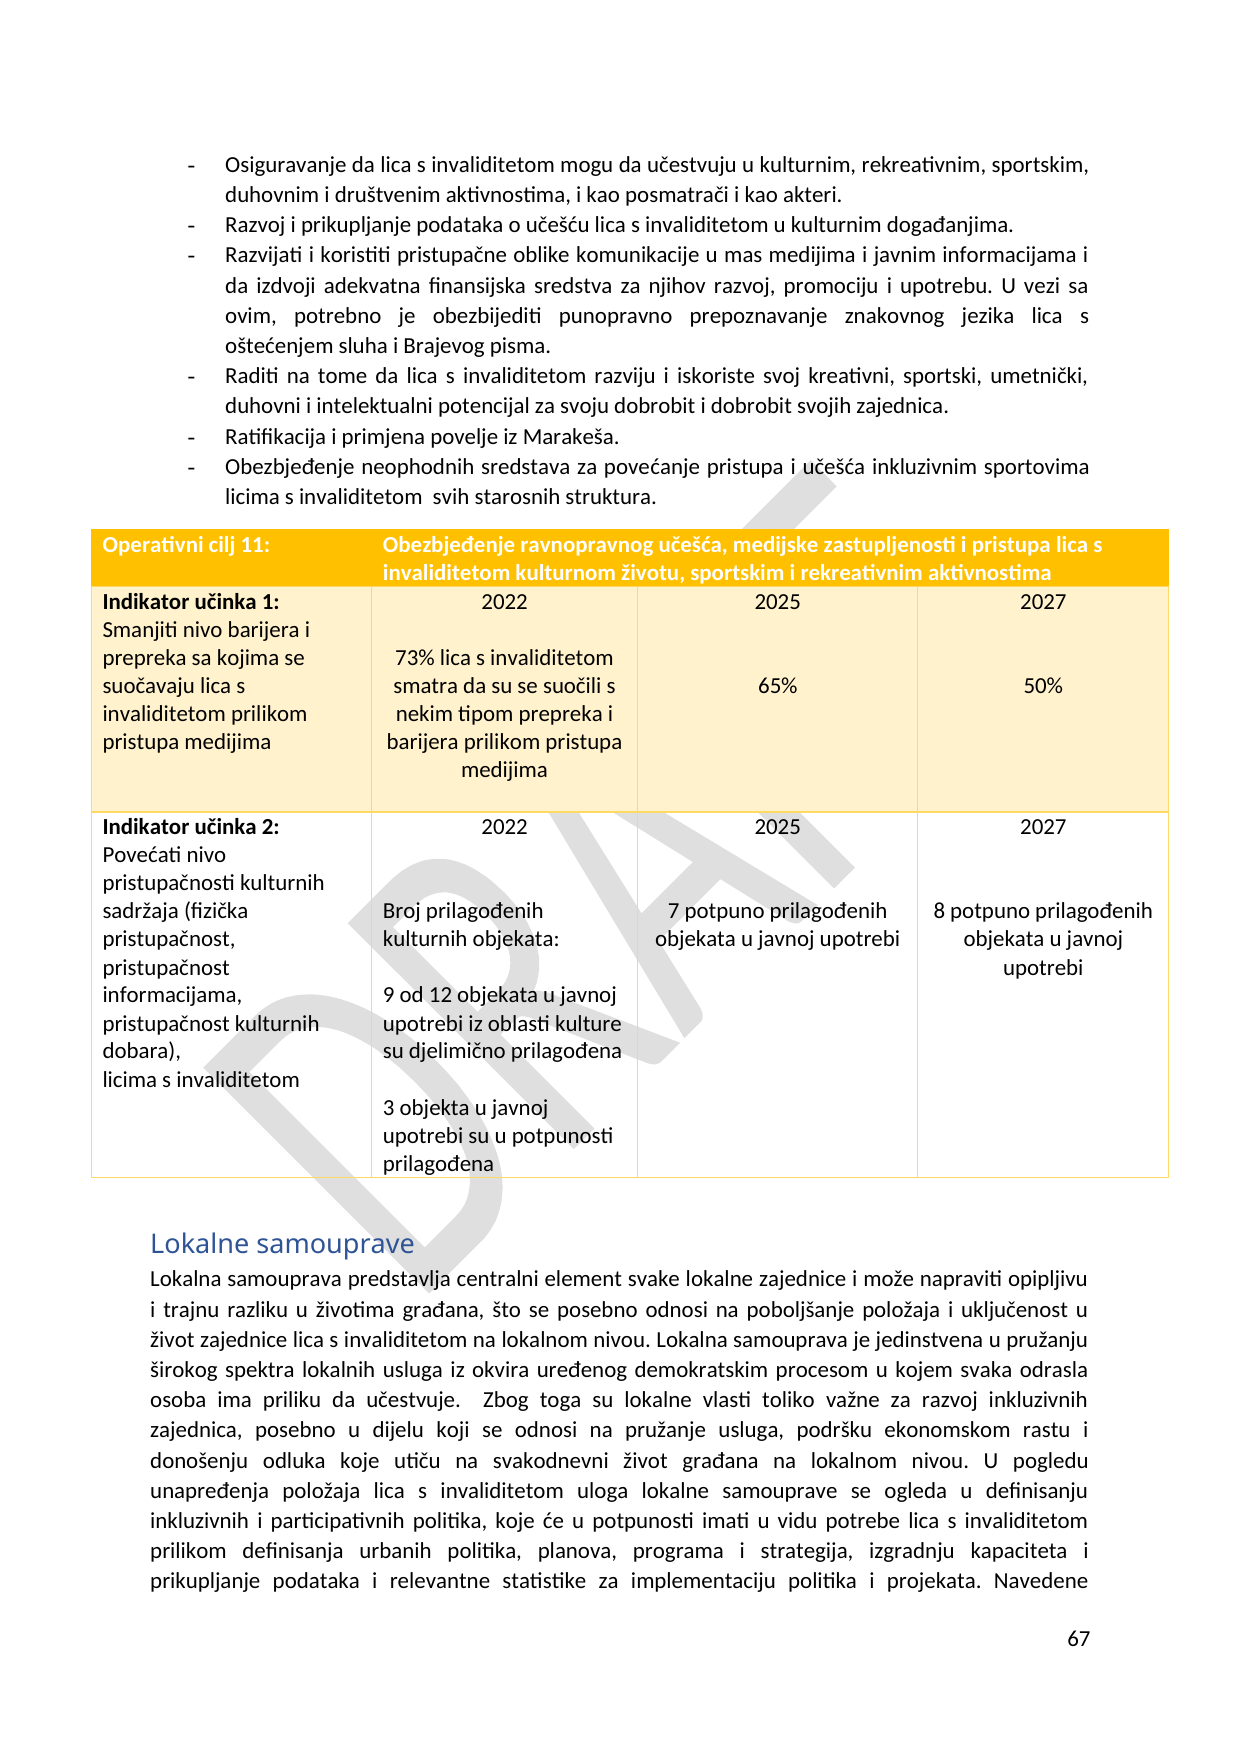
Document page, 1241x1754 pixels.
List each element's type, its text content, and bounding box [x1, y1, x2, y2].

table_cell Indikator učinka 1: Smanjiti nivo barijera i prepreka sa kojima se suočavaju lica s invaliditetom prilikom pristupa medijima [92, 587, 371, 811]
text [150, 1264, 1090, 1594]
subtitle Lokalne samouprave [150, 1225, 1090, 1262]
list Raditi na tome da lica s invaliditetom razviju i iskoriste svoj kreativni, sportski, umetnički, duhovni i intelektualni potencijal za svoju dobrobit i dobrobit svojih zajednica. [187, 361, 1090, 420]
table_header Operativni cilj 11: [92, 530, 371, 586]
list Ratifikacija i primjena povelje iz Marakeša. [187, 422, 1090, 450]
list Razvoj i prikupljanje podataka o učešću lica s invaliditetom u kulturnim događanjima. [187, 210, 1090, 238]
table_cell 2025 65% [638, 587, 917, 811]
list Obezbjeđenje neophodnih sredstava za povećanje pristupa i učešća inkluzivnim sportovima licima s invaliditetom svih starosnih struktura. [187, 452, 1090, 510]
list Osiguravanje da lica s invaliditetom mogu da učestvuju u kulturnim, rekreativnim, sportskim, duhovnim i društvenim aktivnostima, i kao posmatrači i kao akteri. [187, 150, 1090, 208]
table_cell 2025 7 potpuno prilagođenih objekata u javnoj upotrebi [638, 813, 917, 1177]
table_cell 2022 73% lica s invaliditetom smatra da su se suočili s nekim tipom prepreka i barijera prilikom pristupa medijima [372, 587, 637, 811]
table_cell 2027 50% [918, 587, 1168, 811]
table_cell 2022 Broj prilagođenih kulturnih objekata: 9 od 12 objekata u javnoj upotrebi iz oblasti kulture su djelimično prilagođena 3 objekta u javnoj upotrebi su u potpunosti prilagođena [372, 813, 637, 1177]
table_cell Indikator učinka 2: Povećati nivo pristupačnosti kulturnih sadržaja (fizička pristupačnost, pristupačnost informacijama, pristupačnost kulturnih dobara), licima s invaliditetom [92, 813, 371, 1177]
list Razvijati i koristiti pristupačne oblike komunikacije u mas medijima i javnim informacijama i da izdvoji adekvatna finansijska sredstva za njihov razvoj, promociju i upotrebu. U vezi sa ovim, potrebno je obezbijediti punopravno prepoznavanje znakovnog jezika lica s oštećenjem sluha i Brajevog pisma. [187, 241, 1090, 359]
table_header Obezbjeđenje ravnopravnog učešća, medijske zastupljenosti i pristupa lica s invaliditetom kulturnom životu, sportskim i rekreativnim aktivnostima [372, 530, 1168, 586]
table_cell 2027 8 potpuno prilagođenih objekata u javnoj upotrebi [918, 813, 1168, 1177]
